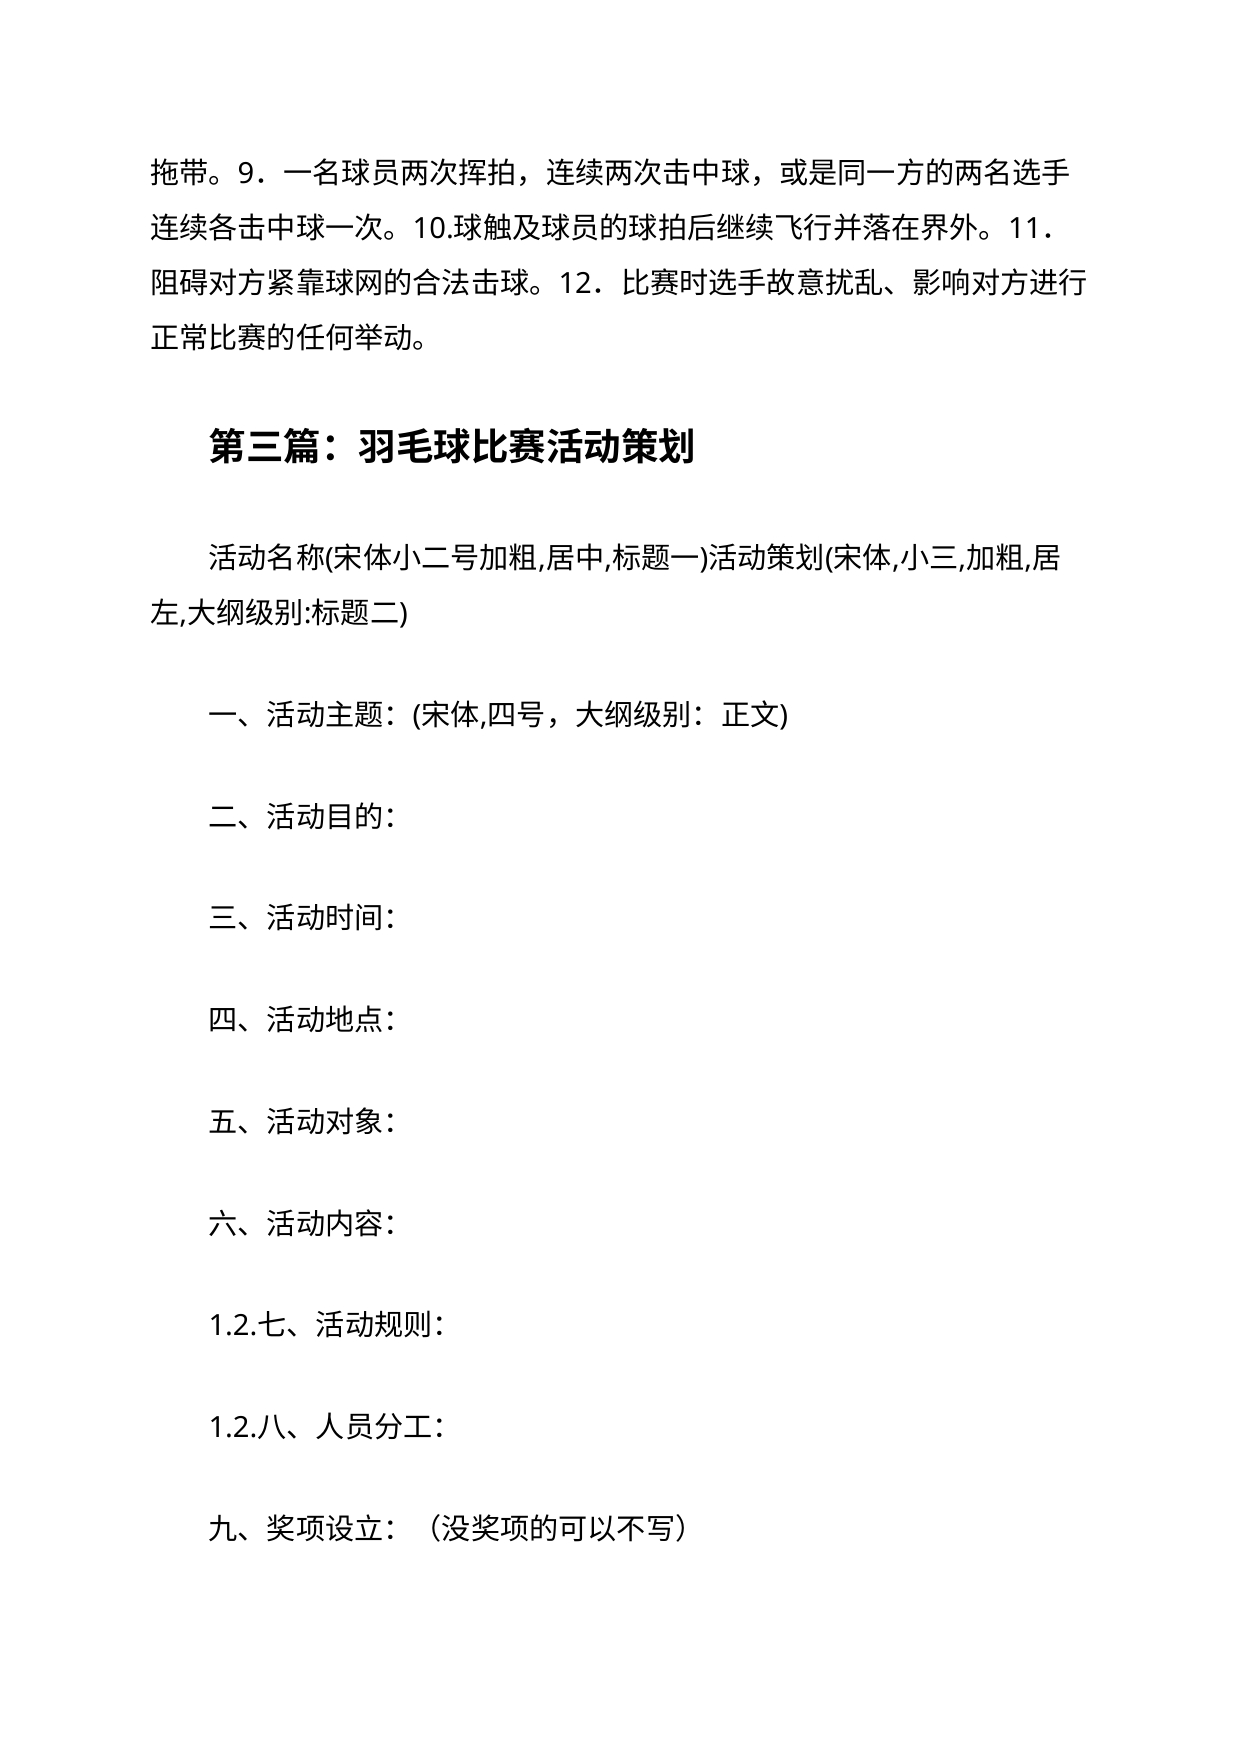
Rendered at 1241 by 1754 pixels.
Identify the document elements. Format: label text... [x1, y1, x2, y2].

text 活动名称(宋体小二号加粗,居中,标题一)活动策划(宋体,小三,加粗,居左,大纲级别:标题二) [150, 534, 1090, 632]
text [150, 150, 1090, 357]
text 1.2.七、活动规则： [150, 1302, 1090, 1344]
text 二、活动目的： [150, 793, 1090, 835]
text 1.2.八、人员分工： [150, 1404, 1090, 1446]
text 九、奖项设立：（没奖项的可以不写） [150, 1506, 1090, 1548]
text 六、活动内容： [150, 1200, 1090, 1242]
text 一、活动主题：(宋体,四号，大纲级别：正文) [150, 691, 1090, 733]
text 四、活动地点： [150, 997, 1090, 1039]
text 五、活动对象： [150, 1098, 1090, 1141]
text 三、活动时间： [150, 895, 1090, 937]
text 第三篇：羽毛球比赛活动策划 [150, 417, 1090, 471]
